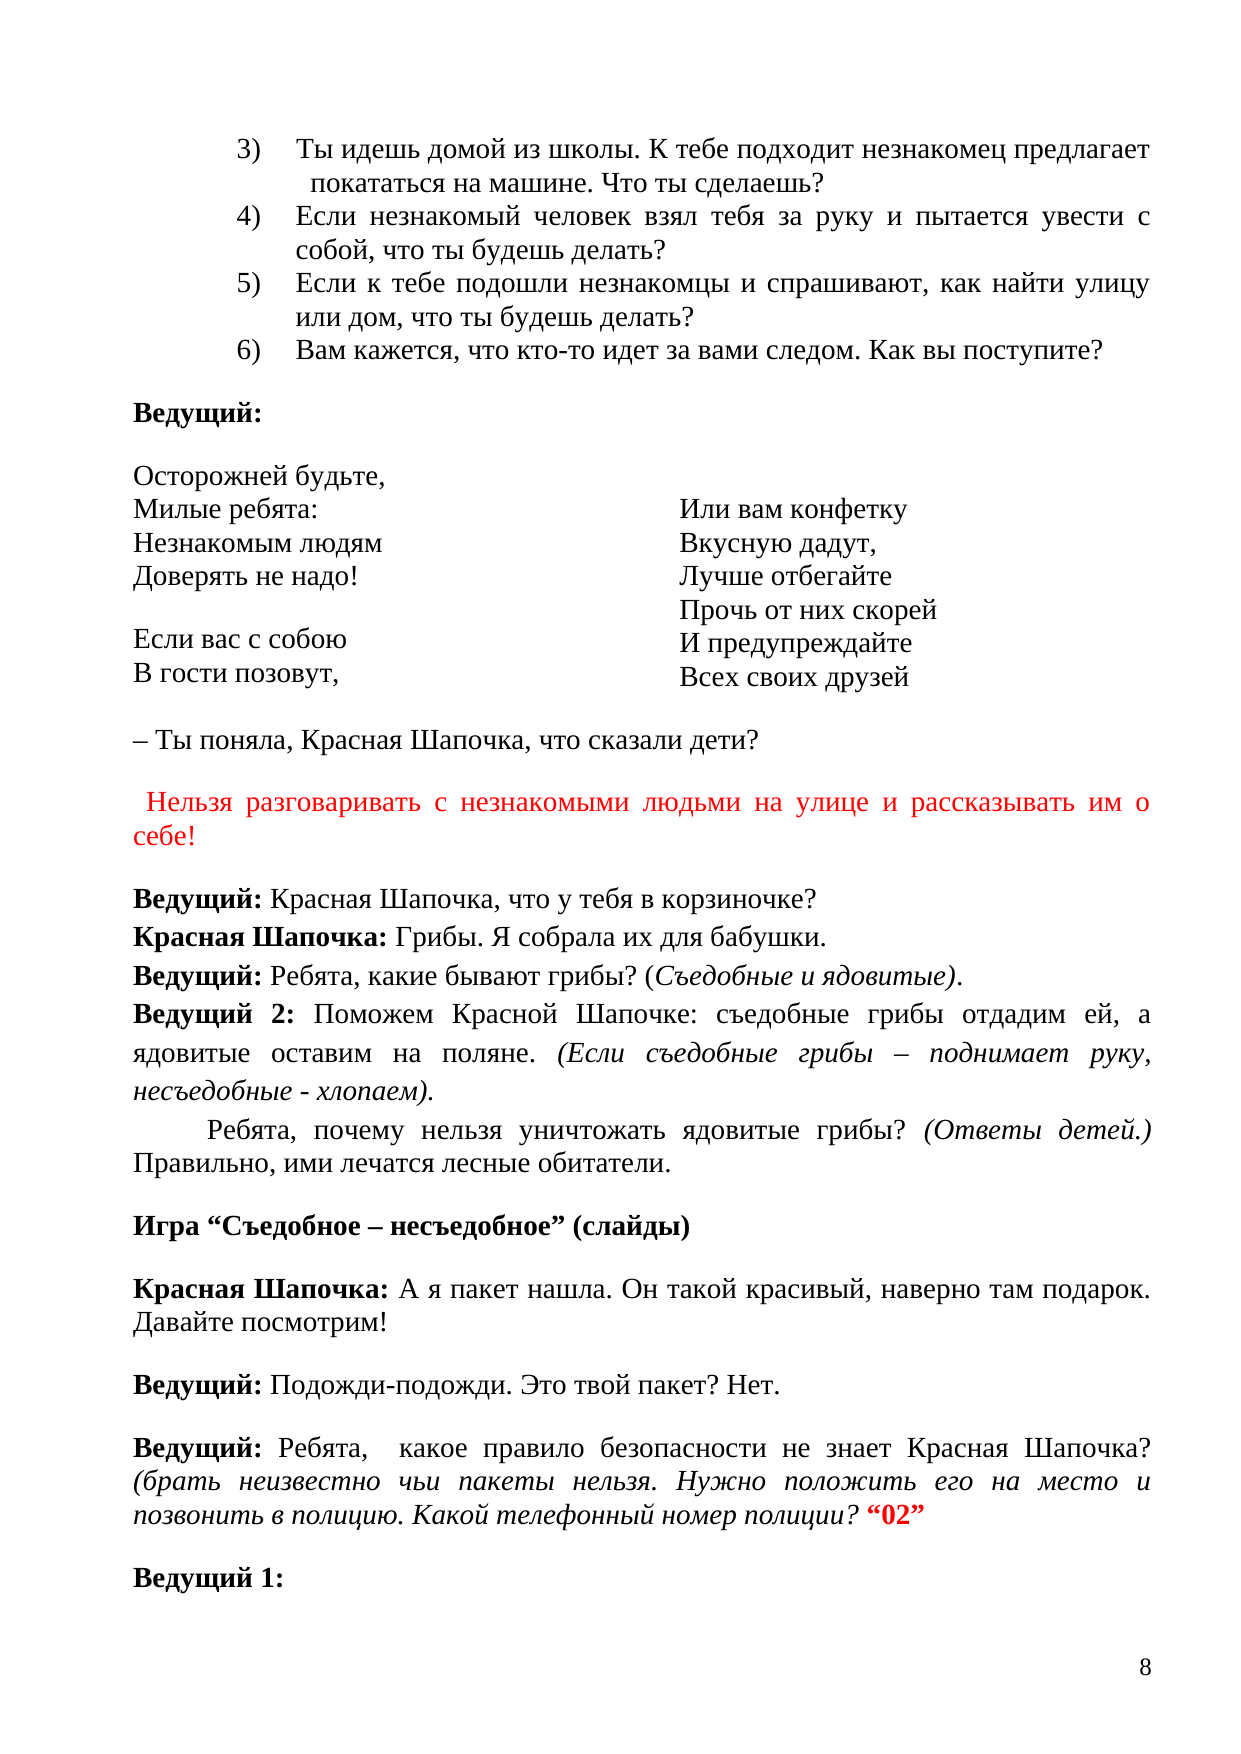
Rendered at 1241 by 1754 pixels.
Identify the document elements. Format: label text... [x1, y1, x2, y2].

text – Ты поняла, Красная Шапочка, что сказали дети? [133, 722, 1152, 755]
list Ты идешь домой из школы. К тебе подходит незнакомец предлагает покататься на машине. Что ты сделаешь? [236, 131, 1152, 198]
text Красная Шапочка: Грибы. Я собрала их для бабушки. [133, 919, 1152, 953]
list Если незнакомый человек взял тебя за руку и пытается увести с собой, что ты будешь делать? [236, 198, 1152, 265]
text Осторожней будьте, Милые ребята: Незнакомым людям Доверять не надо! [133, 458, 605, 592]
text Ведущий: Ребята, какое правило безопасности не знает Красная Шапочка? (брать неизвестно чьи пакеты нельзя. Нужно положить его на место и позвонить в полицию. Какой телефонный номер полиции? “02” [133, 1430, 1152, 1531]
text Ведущий 2: Поможем Красной Шапочке: съедобные грибы отдадим ей, а ядовитые оставим на поляне. (Если съедобные грибы – поднимает руку, несъедобные - хлопаем). [133, 996, 1152, 1107]
text Ведущий: Красная Шапочка, что у тебя в корзиночке? [133, 881, 1152, 914]
text Если вас с собою В гости позовут, [133, 621, 605, 688]
subtitle Игра “Съедобное – несъедобное” (слайды) [133, 1208, 1152, 1242]
text Нельзя разговаривать с незнакомыми людьми на улице и рассказывать им о себе! [133, 784, 1152, 852]
text Ребята, почему нельзя уничтожать ядовитые грибы? (Ответы детей.) Правильно, ими лечатся лесные обитатели. [133, 1112, 1152, 1179]
text Или вам конфетку Вкусную дадут, Лучше отбегайте Прочь от них скорей И предупреждайте Всех своих друзей [679, 458, 1152, 693]
text Ведущий 1: [133, 1560, 1152, 1593]
list Вам кажется, что кто-то идет за вами следом. Как вы поступите? [236, 332, 1152, 366]
list Если к тебе подошли незнакомцы и спрашивают, как найти улицу или дом, что ты будешь делать? [236, 265, 1152, 332]
text Ведущий: [133, 395, 1152, 429]
text Ведущий: Ребята, какие бывают грибы? (Съедобные и ядовитые). [133, 958, 1152, 991]
text Ведущий: Подожди-подожди. Это твой пакет? Нет. [133, 1367, 1152, 1401]
text Красная Шапочка: А я пакет нашла. Он такой красивый, наверно там подарок. Давайте посмотрим! [133, 1271, 1152, 1338]
